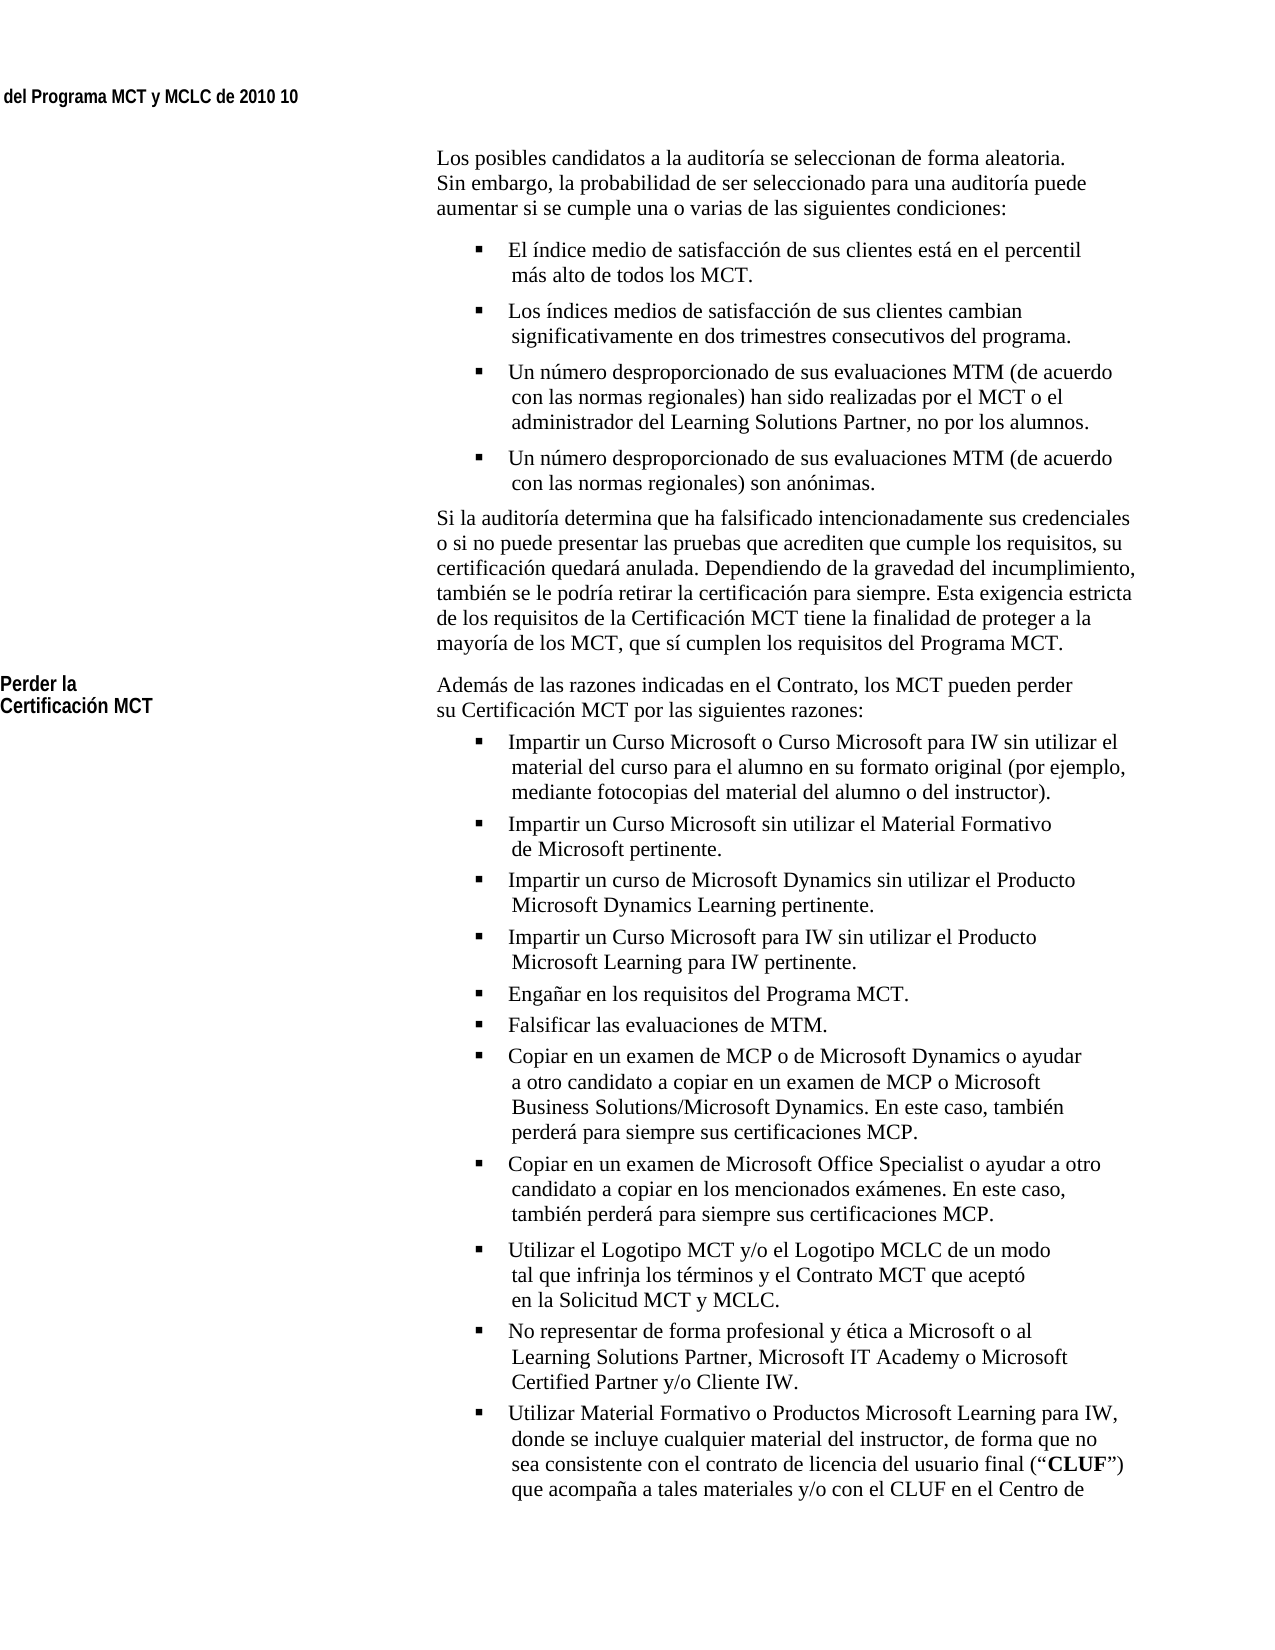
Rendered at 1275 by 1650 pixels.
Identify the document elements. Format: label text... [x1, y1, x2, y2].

list Copiar en un examen de Microsoft Office Specialist o ayudar a otro candidato a copiar en los mencionados exámenes. En este caso, también perderá para siempre sus certificaciones MCP. [474, 1151, 1140, 1226]
list El índice medio de satisfacción de sus clientes está en el percentil más alto de todos los MCT. [474, 237, 1140, 288]
text Si la auditoría determina que ha falsificado intencionadamente sus credenciales o si no puede presentar las pruebas que acrediten que cumple los requisitos, su certificación quedará anulada. Dependiendo de la gravedad del incumplimiento, también se le podría retirar la certificación para siempre. Esta exigencia estricta de los requisitos de la Certificación MCT tiene la finalidad de proteger a la mayoría de los MCT, que sí cumplen los requisitos del Programa MCT. [436, 506, 1140, 656]
list Engañar en los requisitos del Programa MCT. [474, 981, 1140, 1006]
text Además de las razones indicadas en el Contrato, los MCT pueden perder su Certificación MCT por las siguientes razones: [436, 672, 1140, 722]
list Un número desproporcionado de sus evaluaciones MTM (de acuerdo con las normas regionales) son anónimas. [474, 445, 1140, 495]
list Un número desproporcionado de sus evaluaciones MTM (de acuerdo con las normas regionales) han sido realizadas por el MCT o el administrador del Learning Solutions Partner, no por los alumnos. [474, 359, 1140, 434]
list Impartir un Curso Microsoft sin utilizar el Material Formativo de Microsoft pertinente. [474, 811, 1140, 861]
list Los índices medios de satisfacción de sus clientes cambian significativamente en dos trimestres consecutivos del programa. [474, 298, 1140, 348]
list Impartir un Curso Microsoft para IW sin utilizar el Producto Microsoft Learning para IW pertinente. [474, 924, 1140, 974]
text Perder la Certificación MCT [0, 673, 212, 718]
list No representar de forma profesional y ética a Microsoft o al Learning Solutions Partner, Microsoft IT Academy o Microsoft Certified Partner y/o Cliente IW. [474, 1318, 1140, 1394]
list Impartir un Curso Microsoft o Curso Microsoft para IW sin utilizar el material del curso para el alumno en su formato original (por ejemplo, mediante fotocopias del material del alumno o del instructor). [474, 729, 1140, 804]
list Utilizar el Logotipo MCT y/o el Logotipo MCLC de un modo tal que infrinja los términos y el Contrato MCT que aceptó en la Solicitud MCT y MCLC. [474, 1237, 1140, 1312]
text Los posibles candidatos a la auditoría se seleccionan de forma aleatoria. Sin embargo, la probabilidad de ser seleccionado para una auditoría puede aumentar si se cumple una o varias de las siguientes condiciones: [436, 146, 1140, 221]
list Falsificar las evaluaciones de MTM. [474, 1012, 1140, 1037]
list Copiar en un examen de MCP o de Microsoft Dynamics o ayudar a otro candidato a copiar en un examen de MCP o Microsoft Business Solutions/Microsoft Dynamics. En este caso, también perderá para siempre sus certificaciones MCP. [474, 1043, 1140, 1144]
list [474, 1400, 1140, 1501]
list Impartir un curso de Microsoft Dynamics sin utilizar el Producto Microsoft Dynamics Learning pertinente. [474, 867, 1140, 918]
